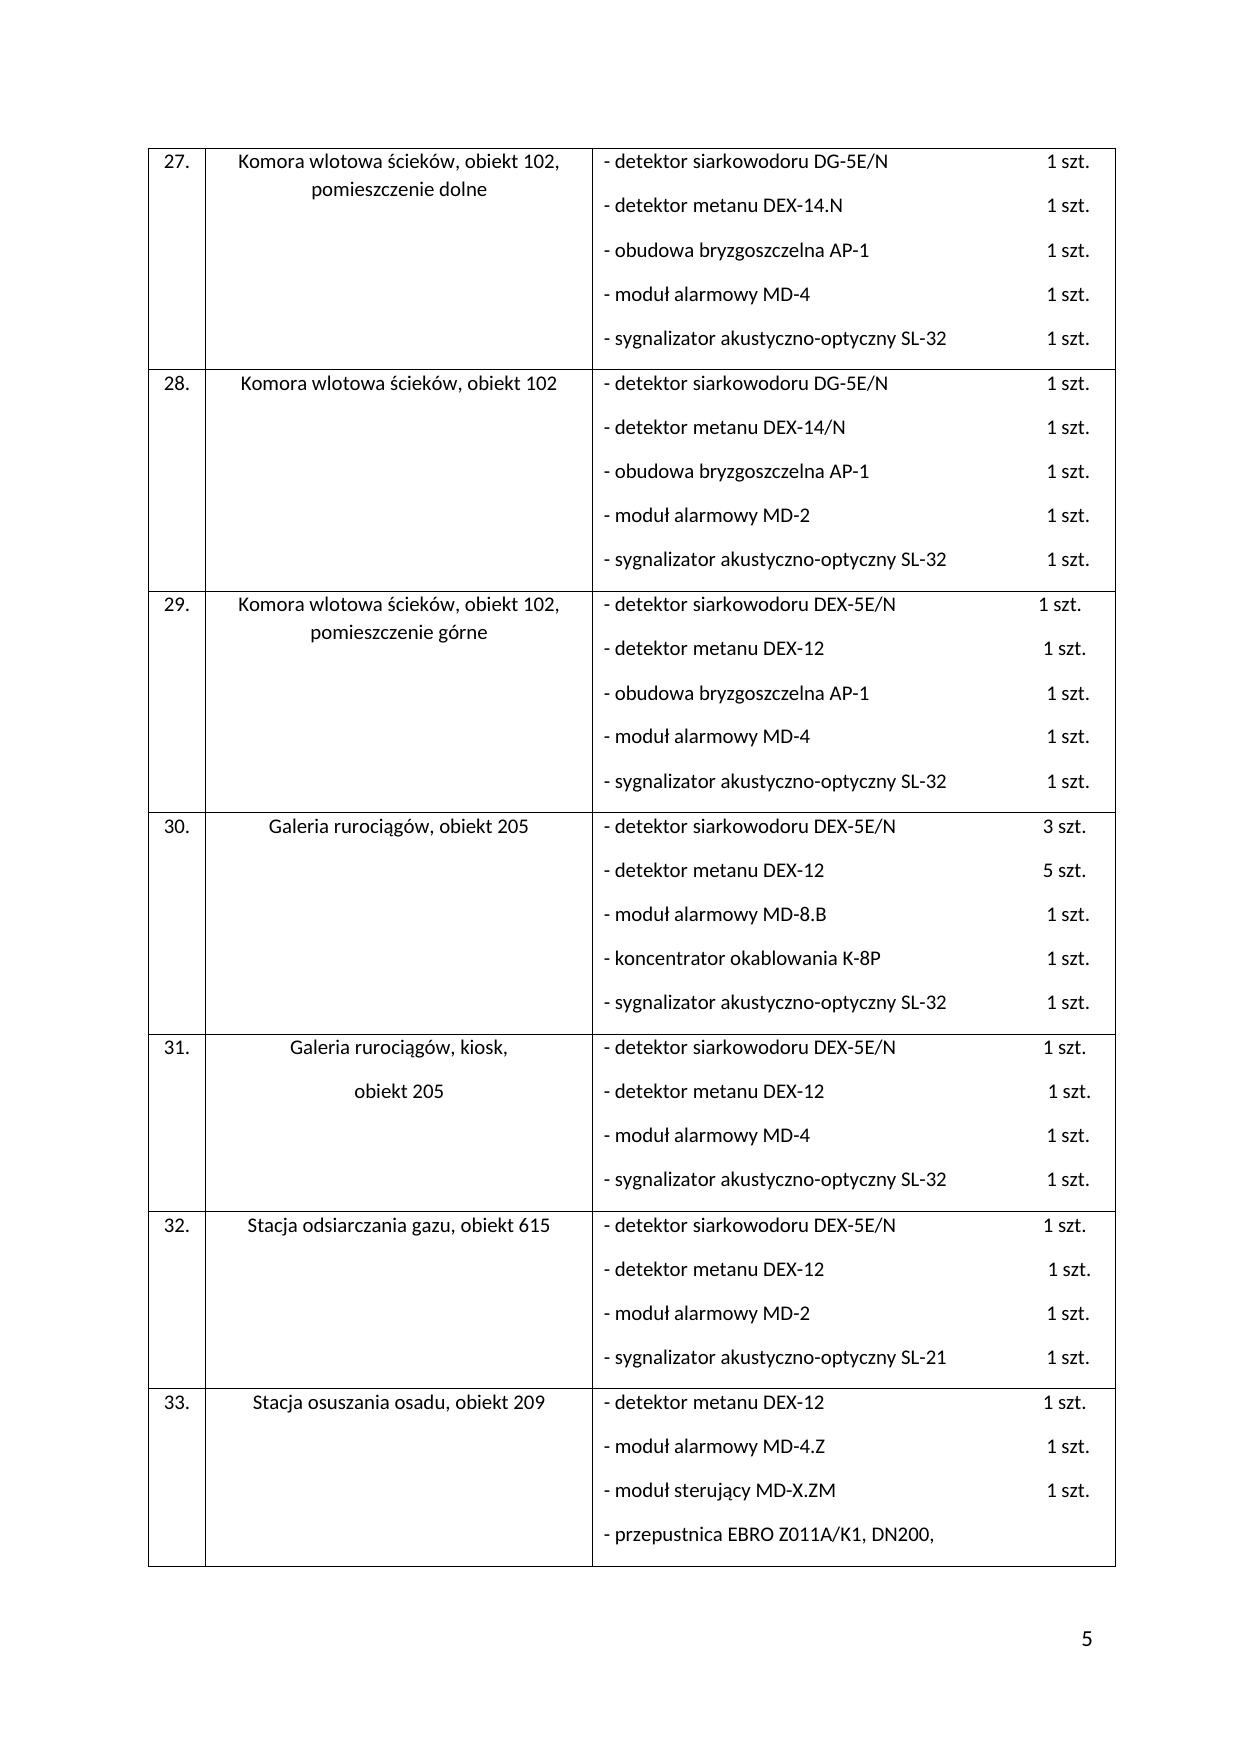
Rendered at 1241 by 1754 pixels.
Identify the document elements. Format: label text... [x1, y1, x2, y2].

table_cell 32. [149, 1212, 205, 1388]
table_cell - detektor siarkowodoru DEX-5E/N 1 szt. - detektor metanu DEX-12 1 szt. - obudowa bryzgoszczelna AP-1 1 szt. - moduł alarmowy MD-4 1 szt. - sygnalizator akustyczno-optyczny SL-32 1 szt. [593, 592, 1115, 812]
table_cell - detektor siarkowodoru DG-5E/N 1 szt. - detektor metanu DEX-14.N 1 szt. - obudowa bryzgoszczelna AP-1 1 szt. - moduł alarmowy MD-4 1 szt. - sygnalizator akustyczno-optyczny SL-32 1 szt. [593, 149, 1115, 369]
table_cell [593, 1389, 1115, 1566]
table_cell Galeria rurociągów, kiosk, obiekt 205 [206, 1035, 592, 1211]
table_cell 28. [149, 370, 205, 591]
table_cell Stacja odsiarczania gazu, obiekt 615 [206, 1212, 592, 1388]
table_cell Komora wlotowa ścieków, obiekt 102, pomieszczenie górne [206, 592, 592, 812]
table_cell Komora wlotowa ścieków, obiekt 102 [206, 370, 592, 591]
table_cell Komora wlotowa ścieków, obiekt 102, pomieszczenie dolne [206, 149, 592, 369]
table_cell 29. [149, 592, 205, 812]
table_cell 30. [149, 813, 205, 1033]
table_cell - detektor siarkowodoru DEX-5E/N 1 szt. - detektor metanu DEX-12 1 szt. - moduł alarmowy MD-2 1 szt. - sygnalizator akustyczno-optyczny SL-21 1 szt. [593, 1212, 1115, 1388]
table_cell 33. [149, 1389, 205, 1566]
table_cell - detektor siarkowodoru DG-5E/N 1 szt. - detektor metanu DEX-14/N 1 szt. - obudowa bryzgoszczelna AP-1 1 szt. - moduł alarmowy MD-2 1 szt. - sygnalizator akustyczno-optyczny SL-32 1 szt. [593, 370, 1115, 591]
table_cell Galeria rurociągów, obiekt 205 [206, 813, 592, 1033]
table_cell - detektor siarkowodoru DEX-5E/N 3 szt. - detektor metanu DEX-12 5 szt. - moduł alarmowy MD-8.B 1 szt. - koncentrator okablowania K-8P 1 szt. - sygnalizator akustyczno-optyczny SL-32 1 szt. [593, 813, 1115, 1033]
table_cell 27. [149, 149, 205, 369]
table_cell 31. [149, 1035, 205, 1211]
table_cell - detektor siarkowodoru DEX-5E/N 1 szt. - detektor metanu DEX-12 1 szt. - moduł alarmowy MD-4 1 szt. - sygnalizator akustyczno-optyczny SL-32 1 szt. [593, 1035, 1115, 1211]
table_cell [206, 1389, 592, 1566]
